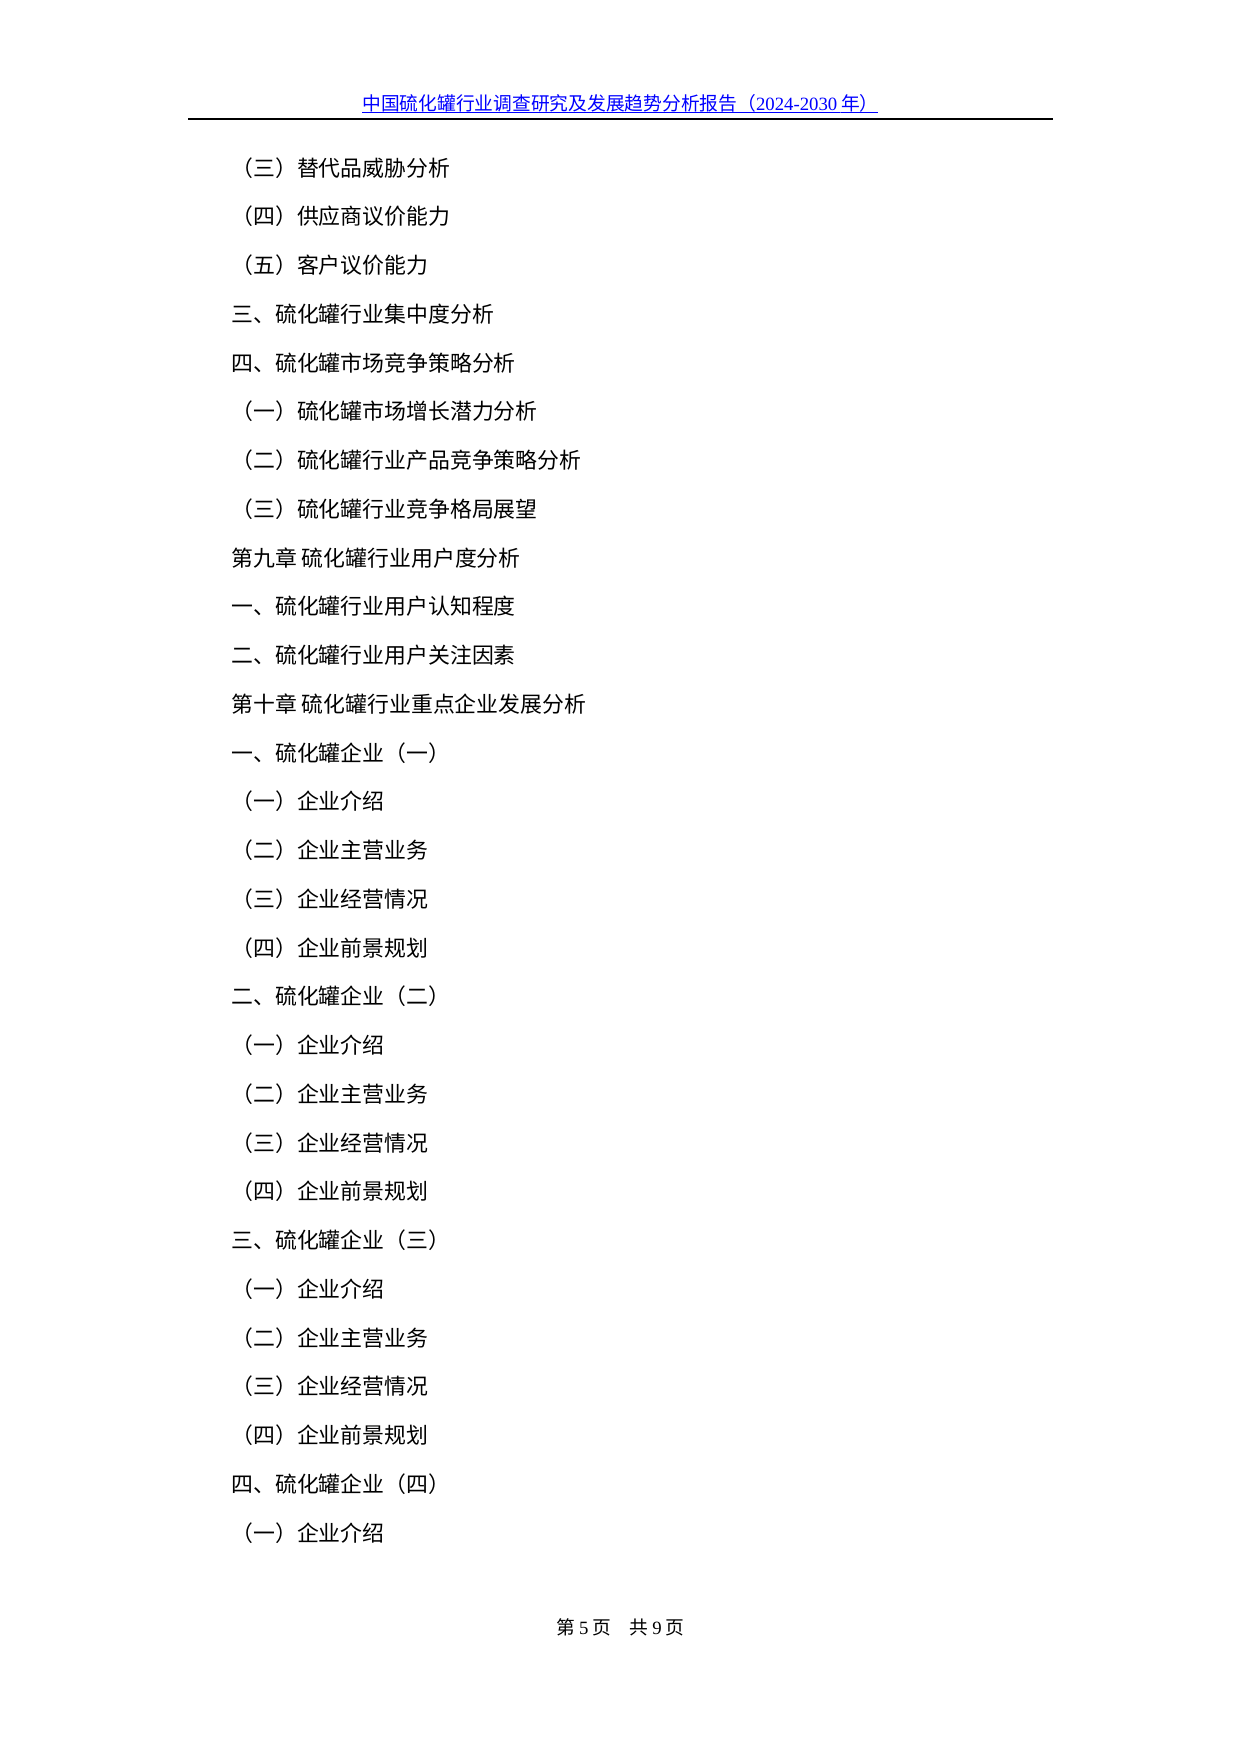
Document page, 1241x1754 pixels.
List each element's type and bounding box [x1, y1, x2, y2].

text [187, 150, 1053, 1548]
